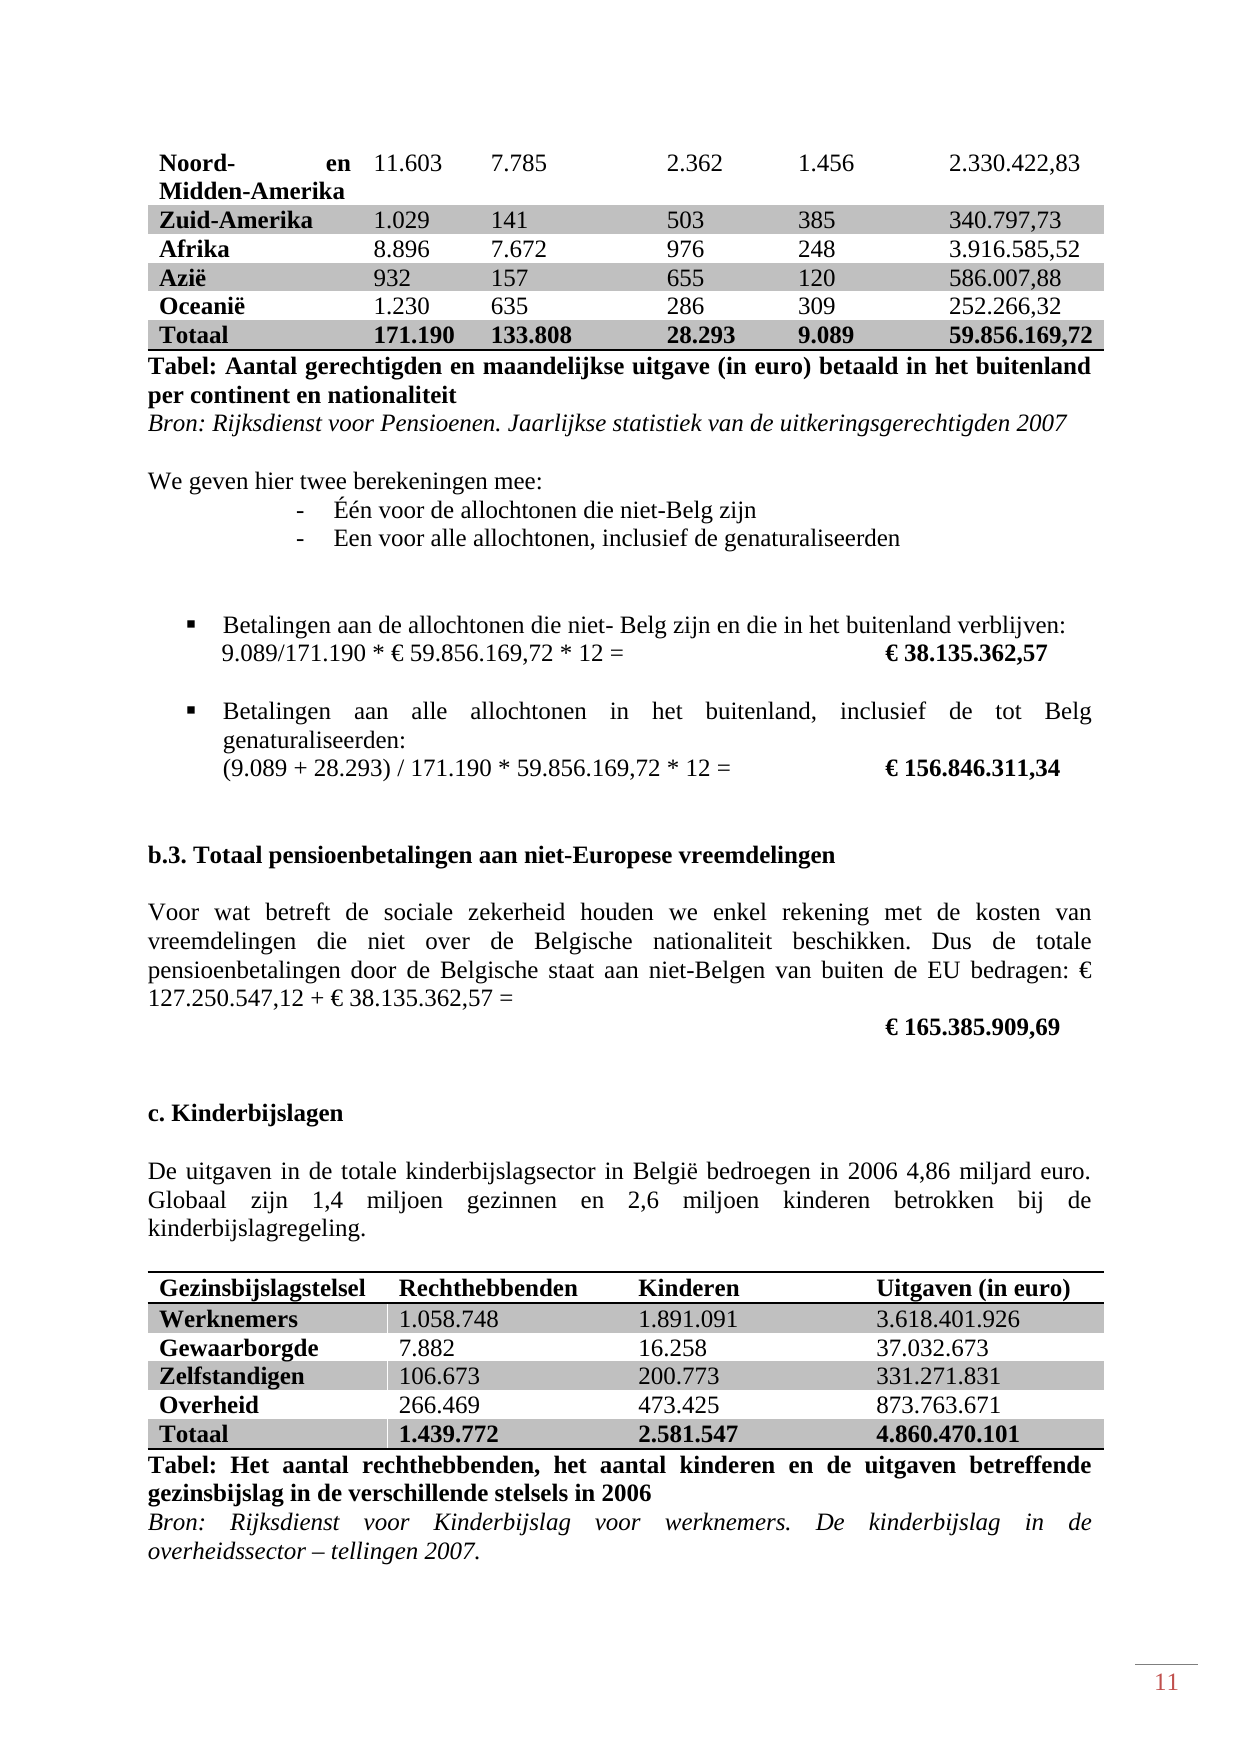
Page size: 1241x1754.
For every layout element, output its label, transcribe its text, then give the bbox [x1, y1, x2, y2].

table_cell 8.896 [362, 234, 479, 263]
table_cell 4.860.470.101 [865, 1419, 1104, 1448]
list Één voor de allochtonen die niet-Belg zijn [296, 495, 1093, 523]
table_cell Zelfstandigen [148, 1361, 387, 1390]
table_cell 655 [655, 263, 787, 291]
table_cell 157 [479, 263, 655, 291]
text 9.089/171.190 * € 59.856.169,72 * 12 = € 38.135.362,57 [221, 638, 1093, 667]
table_cell 171.190 [362, 320, 479, 349]
table_cell 28.293 [655, 320, 787, 349]
table_cell 1.230 [362, 291, 479, 320]
table_header Uitgaven (in euro) [865, 1273, 1104, 1302]
table_cell 2.581.547 [627, 1419, 865, 1448]
list Betalingen aan alle allochtonen in het buitenland, inclusief de tot Belg genaturaliseerden: [185, 696, 1093, 753]
table_cell 11.603 [362, 148, 479, 205]
table_cell 932 [362, 263, 479, 291]
table_cell 7.882 [388, 1333, 627, 1361]
table_cell 976 [655, 234, 787, 263]
table_cell 2.330.422,83 [938, 148, 1104, 205]
list Betalingen aan de allochtonen die niet- Belg zijn en die in het buitenland verblijven: [185, 610, 1093, 638]
table_cell 106.673 [388, 1361, 627, 1390]
text (9.089 + 28.293) / 171.190 * 59.856.169,72 * 12 = € 156.846.311,34 [223, 753, 1093, 782]
table_cell 141 [479, 205, 655, 234]
table_cell 586.007,88 [938, 263, 1104, 291]
table_header Kinderen [627, 1273, 865, 1302]
table_cell 266.469 [388, 1390, 627, 1419]
table_cell Totaal [148, 1419, 387, 1448]
table_cell 16.258 [627, 1333, 865, 1361]
table_cell Werknemers [148, 1304, 387, 1333]
table_cell 120 [787, 263, 938, 291]
table_cell Zuid-Amerika [148, 205, 362, 234]
table_cell 1.058.748 [388, 1304, 627, 1333]
text De uitgaven in de totale kinderbijslagsector in België bedroegen in 2006 4,86 miljard euro. Globaal zijn 1,4 miljoen gezinnen en 2,6 miljoen kinderen betrokken bij de kinderbijslagregeling. [148, 1156, 1093, 1242]
table_cell Totaal [148, 320, 362, 349]
text Tabel: Aantal gerechtigden en maandelijkse uitgave (in euro) betaald in het buitenland per continent en nationaliteit [148, 351, 1093, 408]
text Tabel: Het aantal rechthebbenden, het aantal kinderen en de uitgaven betreffende gezinsbijslag in de verschillende stelsels in 2006 [148, 1450, 1093, 1507]
text b.3. Totaal pensioenbetalingen aan niet-Europese vreemdelingen [148, 840, 1093, 868]
table_cell 385 [787, 205, 938, 234]
text Bron: Rijksdienst voor Kinderbijslag voor werknemers. De kinderbijslag in de overheidssector – tellingen 2007. [148, 1507, 1093, 1565]
table_cell Azië [148, 263, 362, 291]
table_cell 133.808 [479, 320, 655, 349]
table_cell 7.785 [479, 148, 655, 205]
table_cell 340.797,73 [938, 205, 1104, 234]
table_cell 331.271.831 [865, 1361, 1104, 1390]
table_cell 9.089 [787, 320, 938, 349]
table_cell 7.672 [479, 234, 655, 263]
table_cell 1.456 [787, 148, 938, 205]
table_cell 200.773 [627, 1361, 865, 1390]
table_cell 1.439.772 [388, 1419, 627, 1448]
list Een voor alle allochtonen, inclusief de genaturaliseerden [296, 523, 1093, 552]
table_cell 59.856.169,72 [938, 320, 1104, 349]
text Bron: Rijksdienst voor Pensioenen. Jaarlijkse statistiek van de uitkeringsgerechtigden 2007 [148, 408, 1093, 437]
text Voor wat betreft de sociale zekerheid houden we enkel rekening met de kosten van vreemdelingen die niet over de Belgische nationaliteit beschikken. Dus de totale pensioenbetalingen door de Belgische staat aan niet-Belgen van buiten de EU bedragen: € 127.250.547,12 + € 38.135.362,57 = [148, 897, 1093, 1012]
text We geven hier twee berekeningen mee: [148, 466, 1093, 495]
table_cell 1.029 [362, 205, 479, 234]
table_cell 473.425 [627, 1390, 865, 1419]
table_cell 503 [655, 205, 787, 234]
text c. Kinderbijslagen [148, 1098, 1093, 1127]
table_cell 3.618.401.926 [865, 1304, 1104, 1333]
table_header Gezinsbijslagstelsel [148, 1273, 387, 1302]
table_header Rechthebbenden [388, 1273, 627, 1302]
table_cell 1.891.091 [627, 1304, 865, 1333]
table_cell 309 [787, 291, 938, 320]
table_cell Noord- en Midden-Amerika [148, 148, 362, 205]
table_cell 252.266,32 [938, 291, 1104, 320]
table_cell 37.032.673 [865, 1333, 1104, 1361]
table_cell Oceanië [148, 291, 362, 320]
table_cell 873.763.671 [865, 1390, 1104, 1419]
table_cell 286 [655, 291, 787, 320]
table_cell 2.362 [655, 148, 787, 205]
text € 165.385.909,69 [148, 1012, 1093, 1041]
table_cell Overheid [148, 1390, 387, 1419]
table_cell Gewaarborgde [148, 1333, 387, 1361]
table_cell 3.916.585,52 [938, 234, 1104, 263]
table_cell 635 [479, 291, 655, 320]
table_cell Afrika [148, 234, 362, 263]
table_cell 248 [787, 234, 938, 263]
